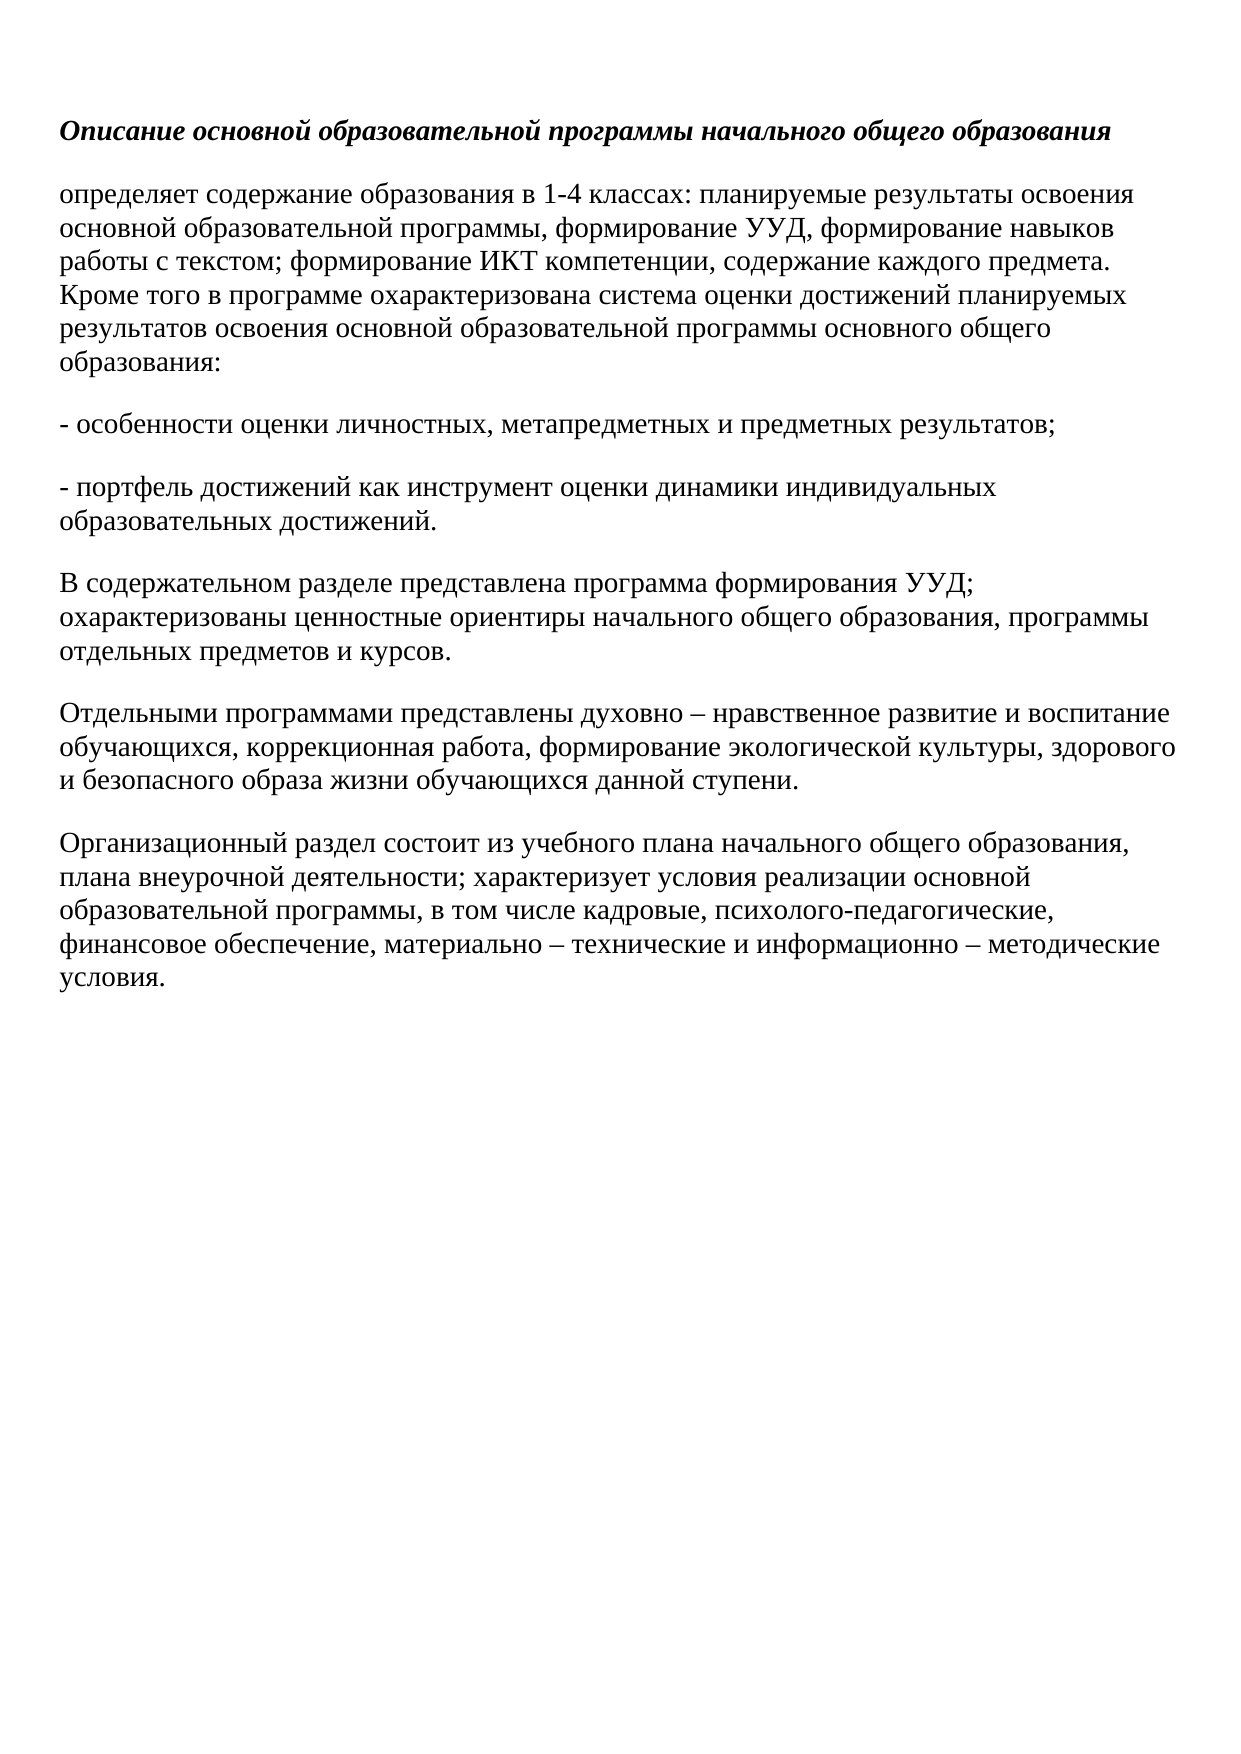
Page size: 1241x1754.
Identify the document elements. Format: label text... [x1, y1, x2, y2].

text - портфель достижений как инструмент оценки динамики индивидуальных образовательных достижений. [59, 469, 1181, 536]
text В содержательном разделе представлена программа формирования УУД; охарактеризованы ценностные ориентиры начального общего образования, программы отдельных предметов и курсов. [59, 566, 1181, 666]
text Организационный раздел состоит из учебного плана начального общего образования, плана внеурочной деятельности; характеризует условия реализации основной образовательной программы, в том числе кадровые, психолого-педагогические, финансовое обеспечение, материально – технические и информационно – методические условия. [59, 825, 1181, 993]
text Описание основной образовательной программы начального общего образования [59, 113, 1181, 147]
text - особенности оценки личностных, метапредметных и предметных результатов; [59, 407, 1181, 440]
text определяет содержание образования в 1-4 классах: планируемые результаты освоения основной образовательной программы, формирование УУД, формирование навыков работы с текстом; формирование ИКТ компетенции, содержание каждого предмета. Кроме того в программе охарактеризована система оценки достижений планируемых результатов освоения основной образовательной программы основного общего образования: [59, 176, 1181, 377]
text Отдельными программами представлены духовно – нравственное развитие и воспитание обучающихся, коррекционная работа, формирование экологической культуры, здорового и безопасного образа жизни обучающихся данной ступени. [59, 695, 1181, 796]
